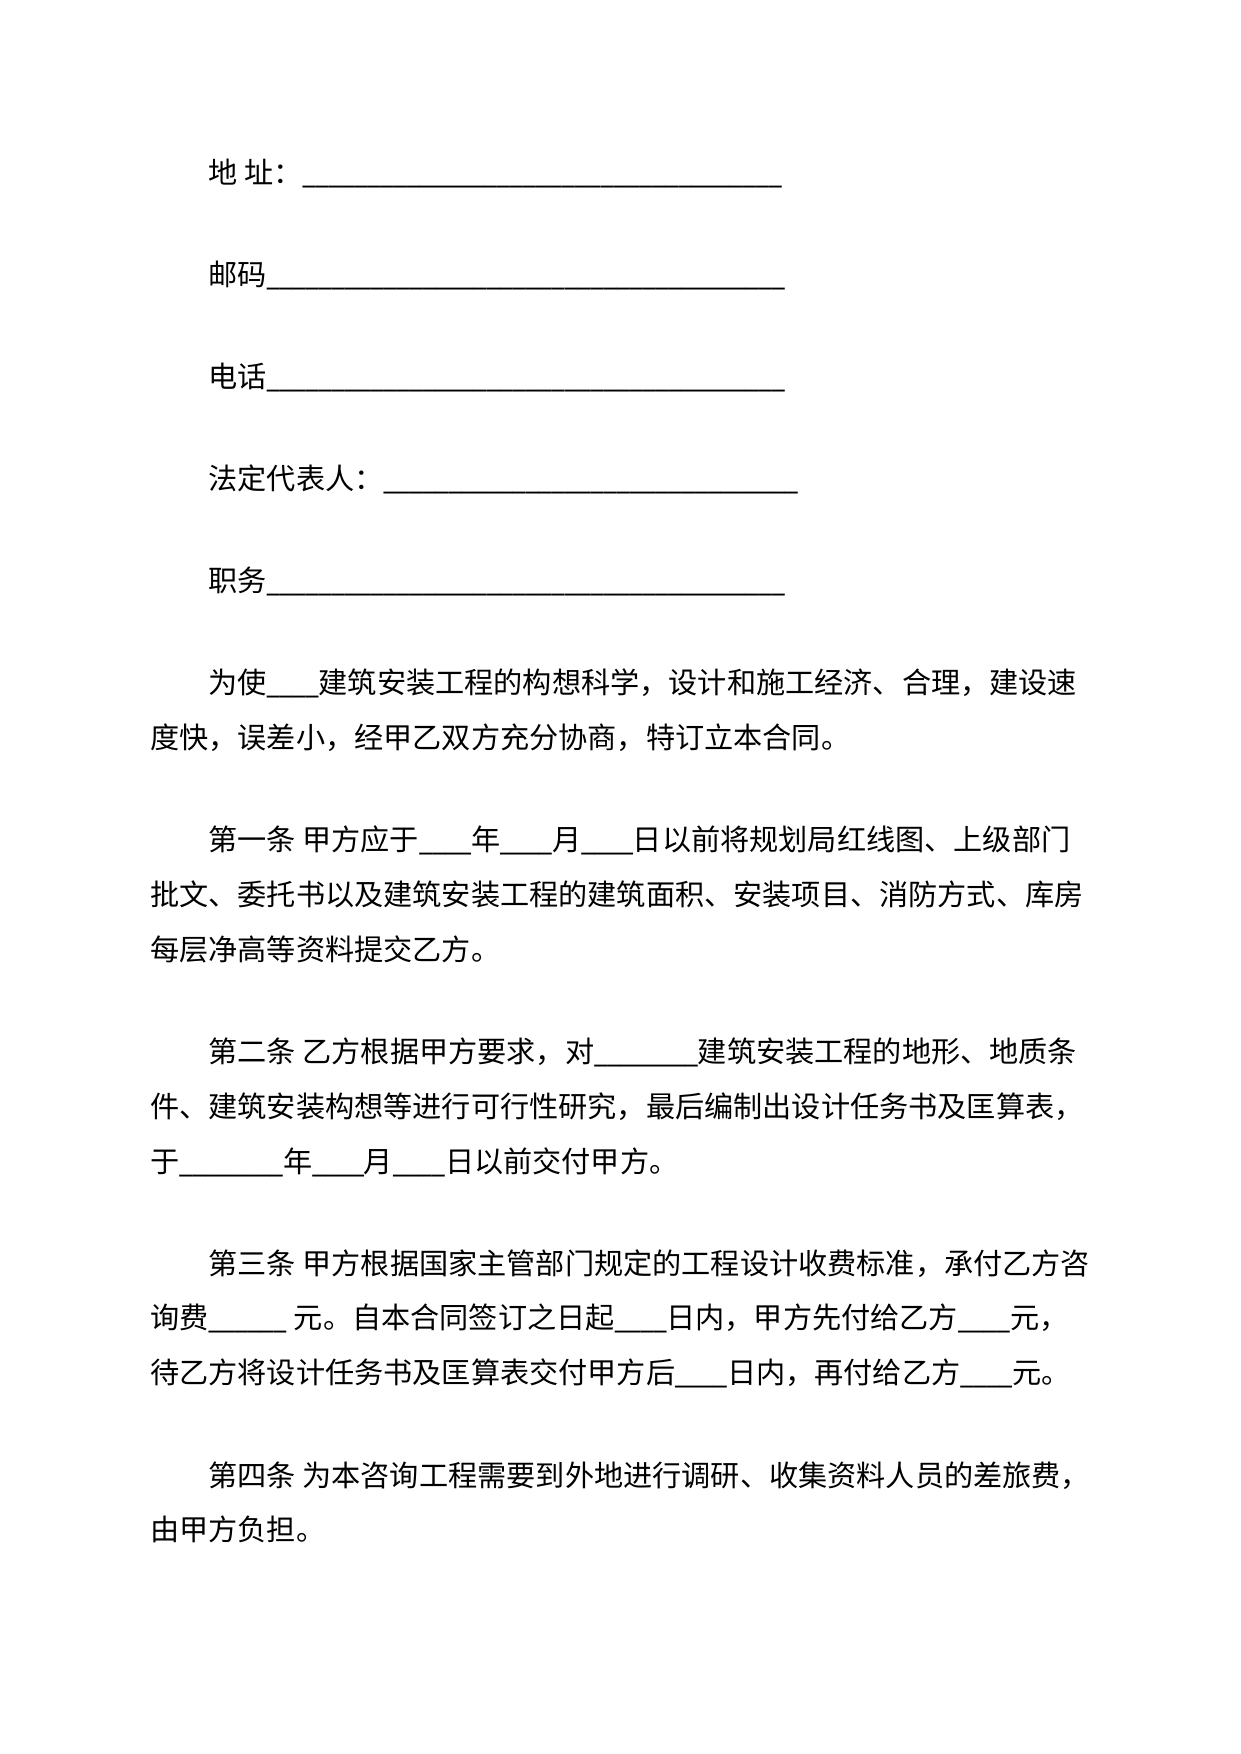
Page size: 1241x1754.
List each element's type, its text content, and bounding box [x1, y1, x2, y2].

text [150, 354, 1090, 396]
text 第三条 甲方根据国家主管部门规定的工程设计收费标准，承付乙方咨询费______ 元。自本合同签订之日起____日内，甲方先付给乙方____元，待乙方将设计任务书及匡算表交付甲方后____日内，再付给乙方____元。 [150, 1240, 1090, 1392]
text 法定代表人：________________________________ [150, 456, 1090, 498]
text 为使____建筑安装工程的构想科学，设计和施工经济、合理，建设速度快，误差小，经甲乙双方充分协商，特订立本合同。 [150, 660, 1090, 757]
text 邮码________________________________________ [150, 252, 1090, 294]
text 第四条 为本咨询工程需要到外地进行调研、收集资料人员的差旅费，由甲方负担。 [150, 1452, 1090, 1549]
text 地 址：_____________________________________ [150, 150, 1090, 192]
text 职务________________________________________ [150, 558, 1090, 600]
text 第二条 乙方根据甲方要求，对________建筑安装工程的地形、地质条件、建筑安装构想等进行可行性研究，最后编制出设计任务书及匡算表，于________年____月____日以前交付甲方。 [150, 1028, 1090, 1181]
text 第一条 甲方应于____年____月____日以前将规划局红线图、上级部门批文、委托书以及建筑安装工程的建筑面积、安装项目、消防方式、库房每层净高等资料提交乙方。 [150, 817, 1090, 969]
